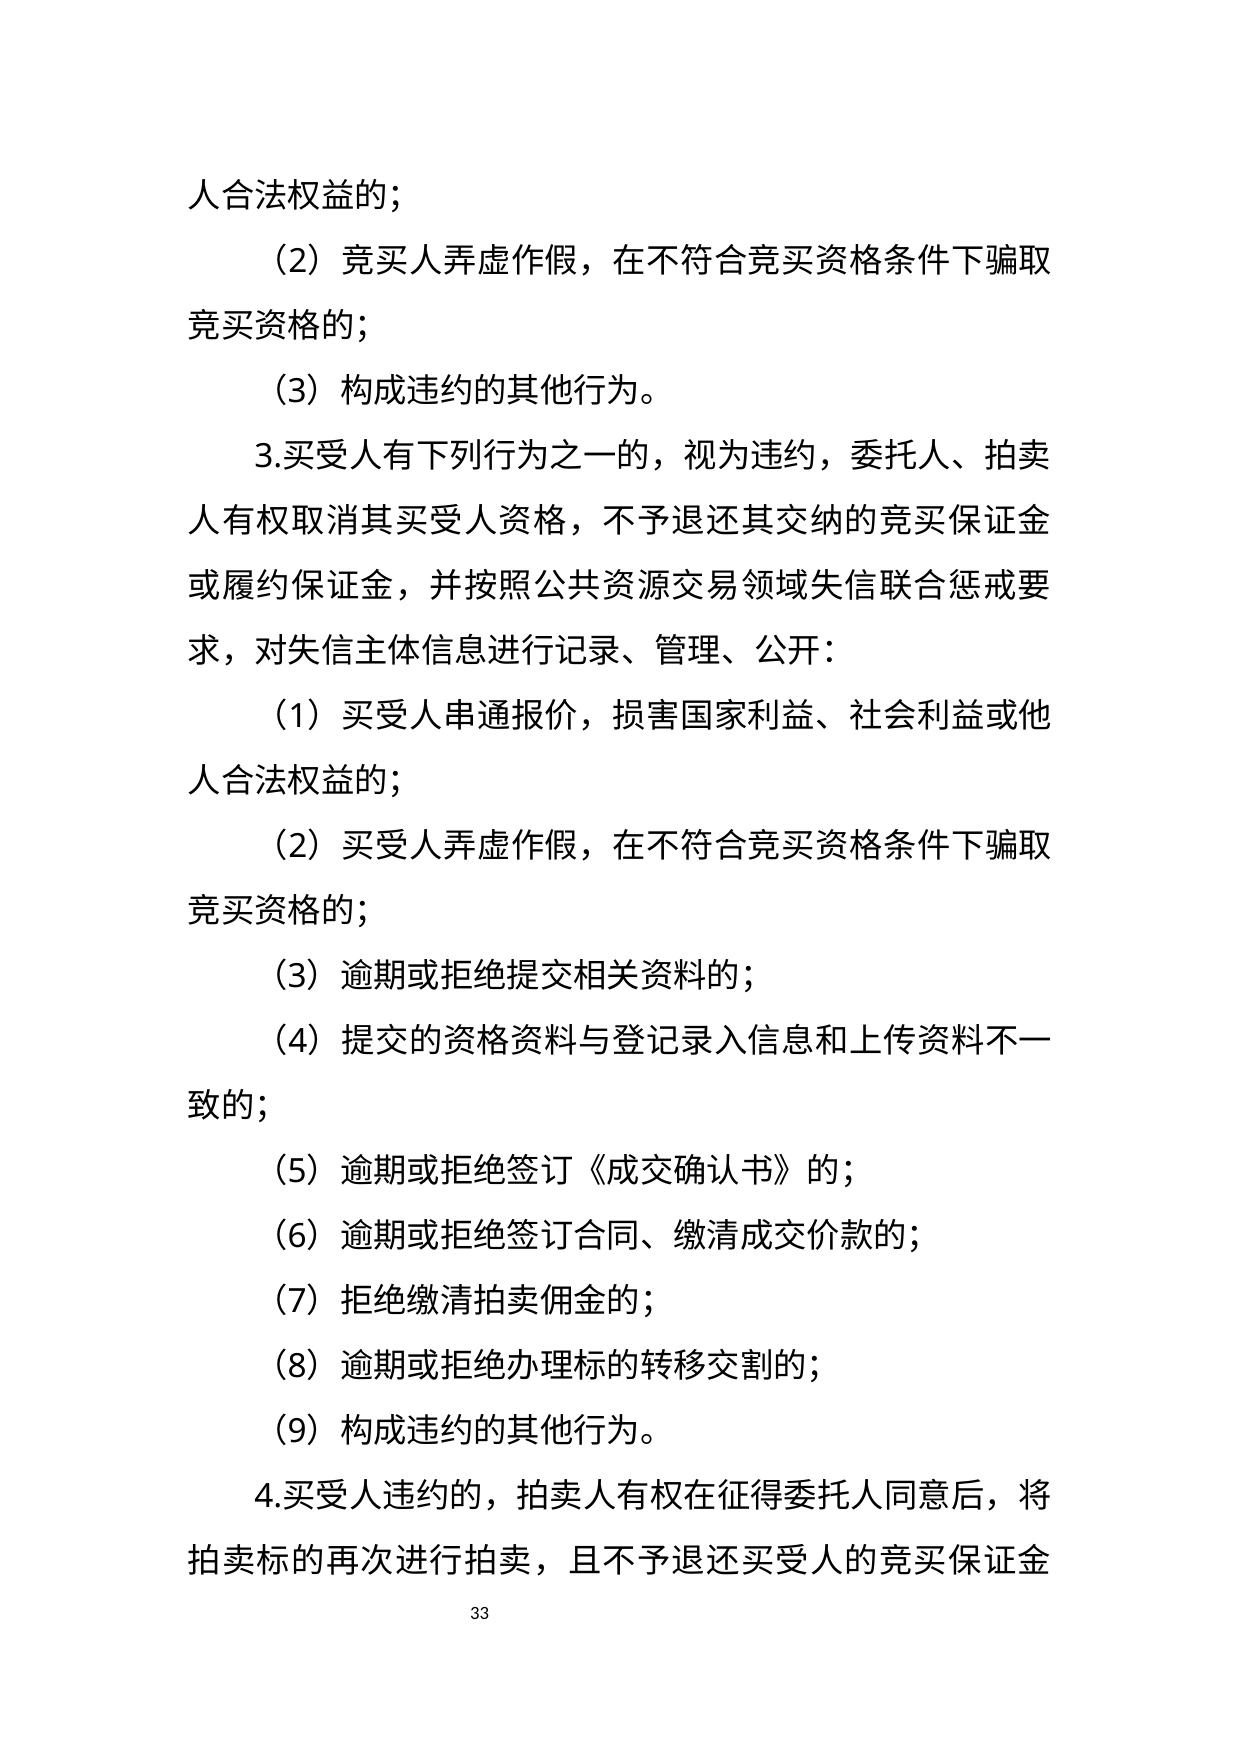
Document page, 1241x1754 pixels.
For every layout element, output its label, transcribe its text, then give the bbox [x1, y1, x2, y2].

text （2）买受人弄虚作假，在不符合竞买资格条件下骗取竞买资格的； [187, 811, 1053, 941]
text （6）逾期或拒绝签订合同、缴清成交价款的； [187, 1201, 1053, 1266]
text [187, 1461, 1053, 1591]
text （5）逾期或拒绝签订《成交确认书》的； [187, 1136, 1053, 1201]
text （3）构成违约的其他行为。 [187, 356, 1053, 421]
text （3）逾期或拒绝提交相关资料的； [187, 941, 1053, 1006]
text （9）构成违约的其他行为。 [187, 1396, 1053, 1461]
text （2）竞买人弄虚作假，在不符合竞买资格条件下骗取竞买资格的； [187, 226, 1053, 356]
text （1）买受人串通报价，损害国家利益、社会利益或他人合法权益的； [187, 681, 1053, 811]
text （4）提交的资格资料与登记录入信息和上传资料不一致的； [187, 1006, 1053, 1136]
text （7）拒绝缴清拍卖佣金的； [187, 1266, 1053, 1331]
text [187, 161, 1053, 226]
text （8）逾期或拒绝办理标的转移交割的； [187, 1331, 1053, 1396]
text 3.买受人有下列行为之一的，视为违约，委托人、拍卖人有权取消其买受人资格，不予退还其交纳的竞买保证金或履约保证金，并按照公共资源交易领域失信联合惩戒要求，对失信主体信息进行记录、管理、公开： [187, 421, 1053, 681]
